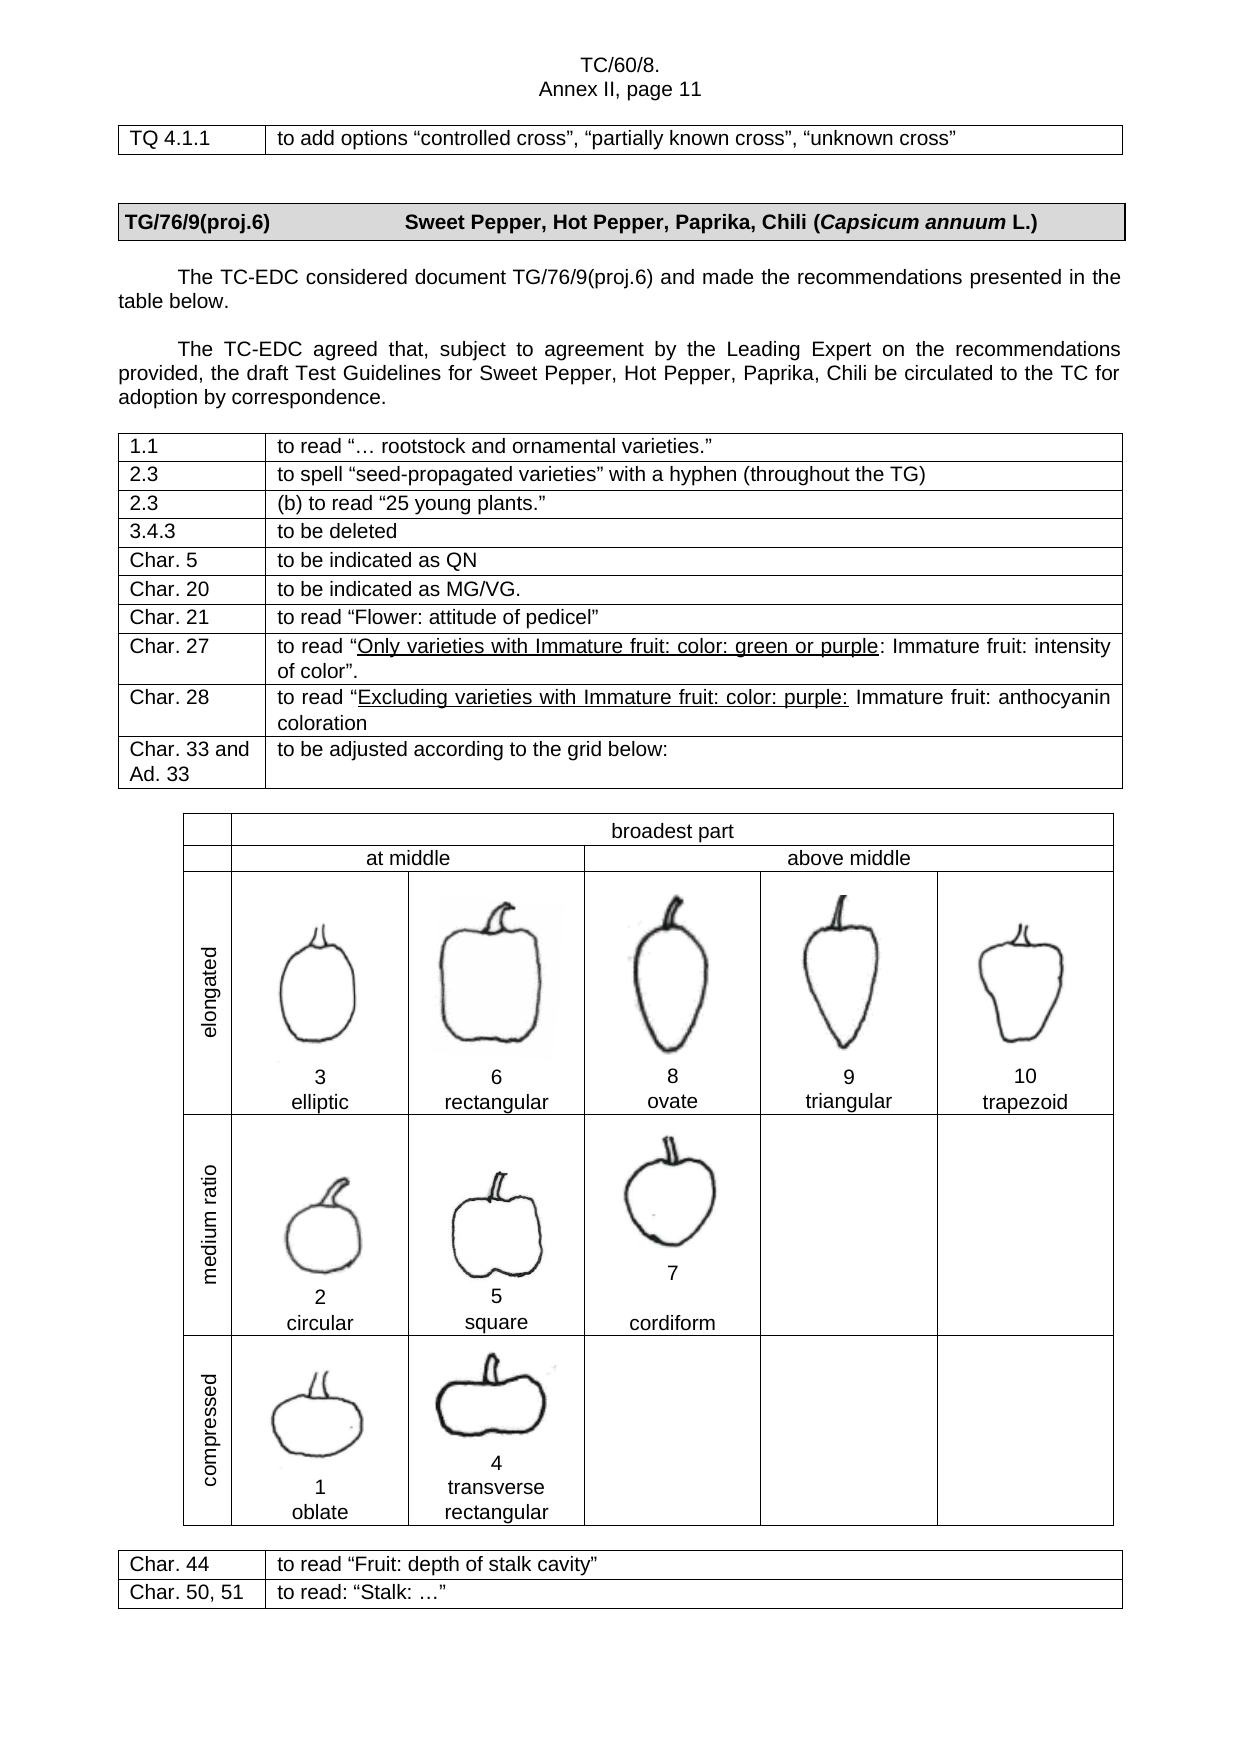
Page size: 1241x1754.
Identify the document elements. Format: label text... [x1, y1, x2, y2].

table_cell 7 cordiform [585, 1115, 760, 1335]
picture [618, 1124, 727, 1259]
table_header to read “Fruit: depth of stalk cavity” [266, 1551, 1122, 1579]
table_cell [938, 1336, 1113, 1525]
table_cell 1 oblate [232, 1336, 408, 1525]
table_cell to be deleted [266, 519, 1122, 547]
picture [433, 1348, 559, 1449]
table_cell to spell “seed-propagated varieties” with a hyphen (throughout the TG) [266, 462, 1122, 490]
table_cell to be adjusted according to the grid below: [266, 737, 1122, 787]
picture [429, 896, 564, 1060]
table_cell [184, 846, 231, 871]
table_cell [938, 1115, 1113, 1335]
table_cell [761, 1336, 937, 1525]
table_cell Char. 27 [119, 634, 265, 684]
table_cell to read: “Stalk: …” [266, 1580, 1122, 1607]
table_header to read “… rootstock and ornamental varieties.” [266, 434, 1122, 461]
picture [796, 895, 902, 1063]
table_cell Char. 28 [119, 685, 265, 736]
picture [626, 893, 719, 1062]
table_cell to be indicated as MG/VG. [266, 576, 1122, 604]
table_cell 10 trapezoid [938, 872, 1113, 1114]
table_cell 4 transverse rectangular [409, 1336, 584, 1525]
table_header broadest part [232, 814, 1113, 844]
table_header TG/76/9(proj.6) [119, 204, 399, 240]
table_cell above middle [585, 846, 1113, 871]
table_cell 3 elliptic [232, 872, 408, 1114]
table_cell 2.3 [119, 462, 265, 490]
table_header [184, 814, 231, 844]
table_header Sweet Pepper, Hot Pepper, Paprika, Chili (Capsicum annuum L.) [399, 204, 1124, 240]
text The TC-EDC considered document TG/76/9(proj.6) and made the recommendations presented in the table below. [118, 265, 1122, 313]
table_cell 6 rectangular [409, 872, 584, 1114]
table_cell to read “Flower: attitude of pedicel” [266, 605, 1122, 632]
table_cell 2 circular [232, 1115, 408, 1335]
table_cell Char. 21 [119, 605, 265, 632]
table_cell Char. 20 [119, 576, 265, 604]
table_cell Char. 50, 51 [119, 1580, 265, 1607]
table_cell to read “Only varieties with Immature fruit: color: green or purple: Immature fruit: intensity of color”. [266, 634, 1122, 684]
text The TC-EDC agreed that, subject to agreement by the Leading Expert on the recommendations provided, the draft Test Guidelines for Sweet Pepper, Hot Pepper, Paprika, Chili be circulated to the TC for adoption by correspondence. [118, 337, 1122, 409]
picture [270, 1168, 375, 1279]
table_cell to add options “controlled cross”, “partially known cross”, “unknown cross” [266, 126, 1122, 153]
table_cell elongated [184, 872, 231, 1114]
table_cell 2.3 [119, 491, 265, 518]
table_cell TQ 4.1.1 [119, 126, 265, 153]
table_cell 3.4.3 [119, 519, 265, 547]
picture [962, 918, 1088, 1063]
table_cell 9 triangular [761, 872, 937, 1114]
table_cell [761, 1115, 937, 1335]
table_cell Char. 5 [119, 548, 265, 575]
table_cell (b) to read “25 young plants.” [266, 491, 1122, 518]
table_cell medium ratio [184, 1115, 231, 1335]
table_cell to be indicated as QN [266, 548, 1122, 575]
table_cell 5 square [409, 1115, 584, 1335]
table_cell to read “Excluding varieties with Immature fruit: color: purple: Immature fruit: anthocyanin coloration [266, 685, 1122, 736]
table_cell 8 ovate [585, 872, 760, 1114]
table_header 1.1 [119, 434, 265, 461]
table_cell Char. 33 and Ad. 33 [119, 737, 265, 787]
picture [257, 1353, 383, 1474]
table_cell [585, 1336, 760, 1525]
table_cell compressed [184, 1336, 231, 1525]
table_cell at middle [232, 846, 584, 871]
table_header Char. 44 [119, 1551, 265, 1579]
picture [267, 911, 373, 1063]
